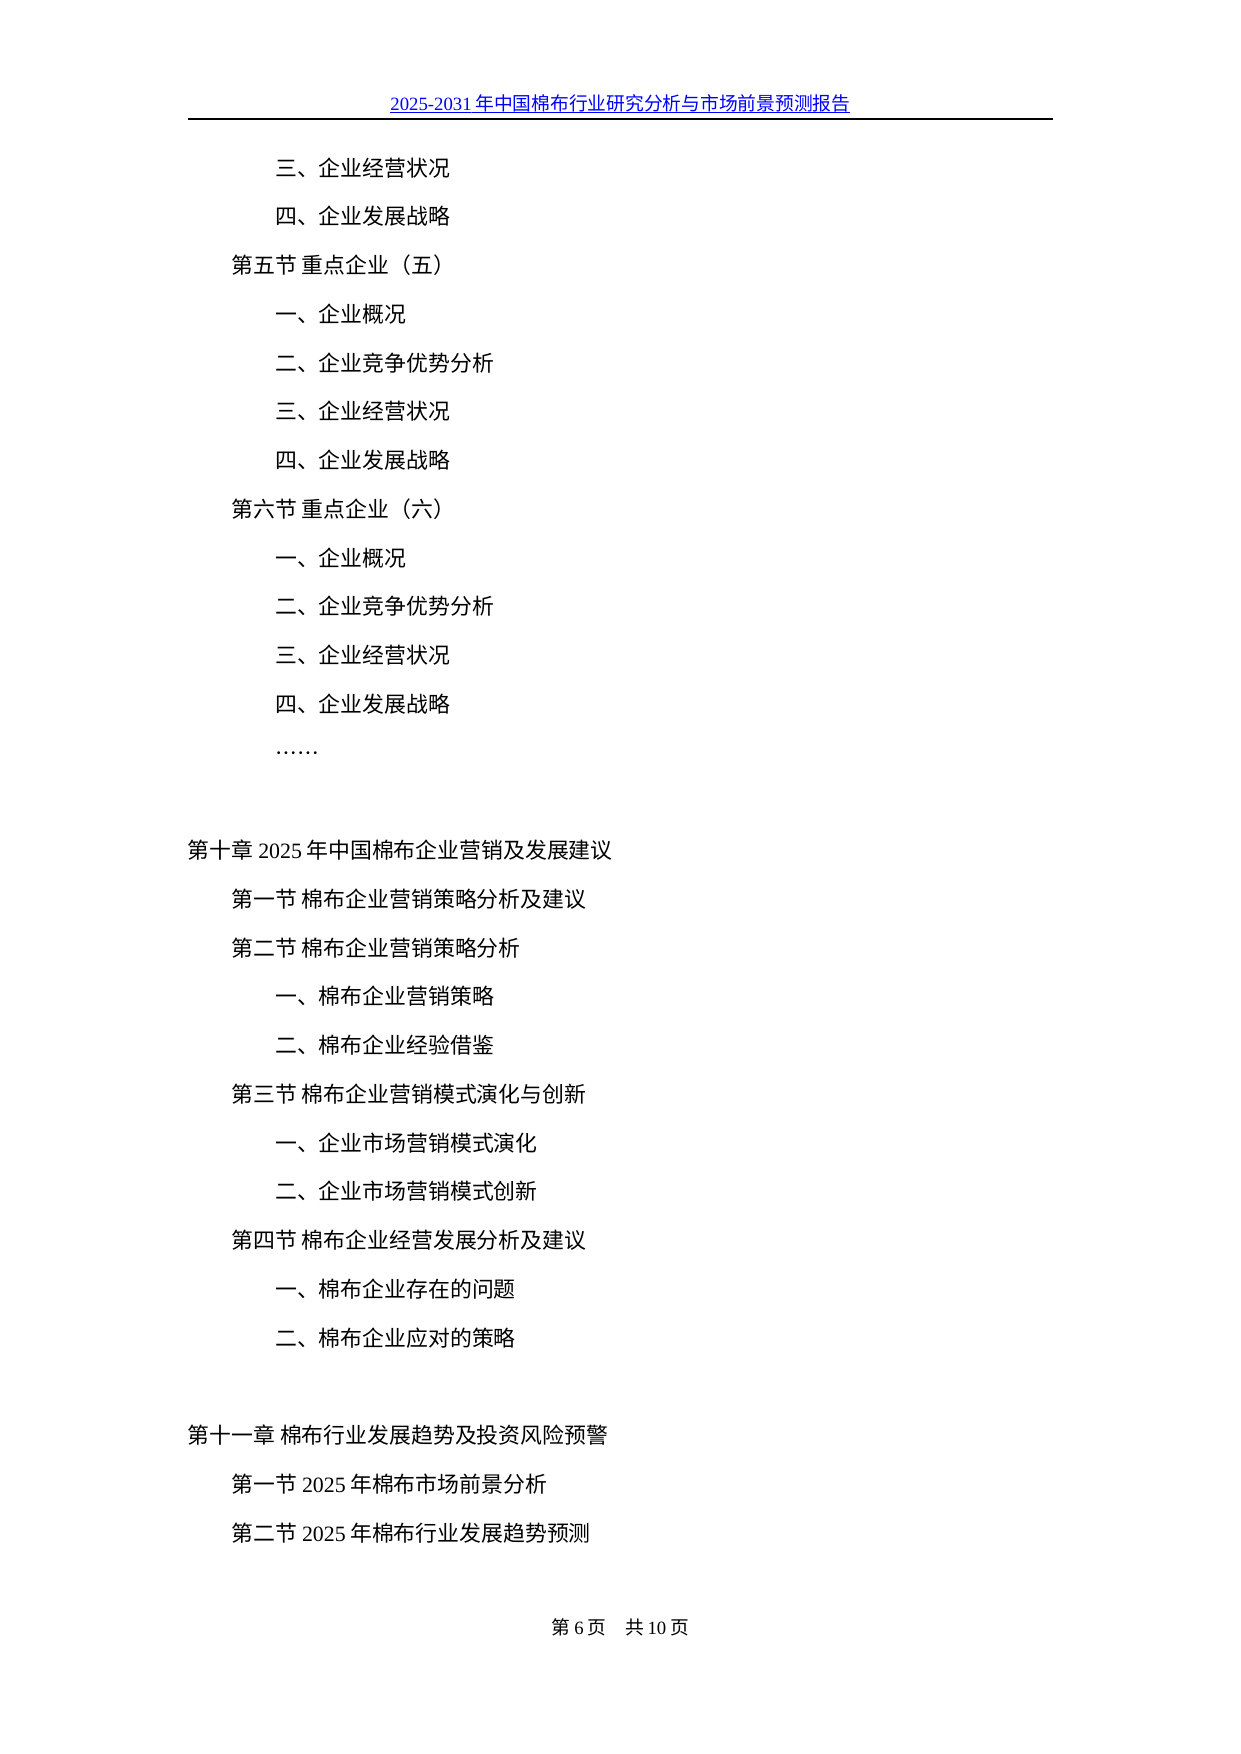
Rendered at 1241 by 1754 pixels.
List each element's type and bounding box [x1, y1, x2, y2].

text [187, 150, 1053, 1548]
